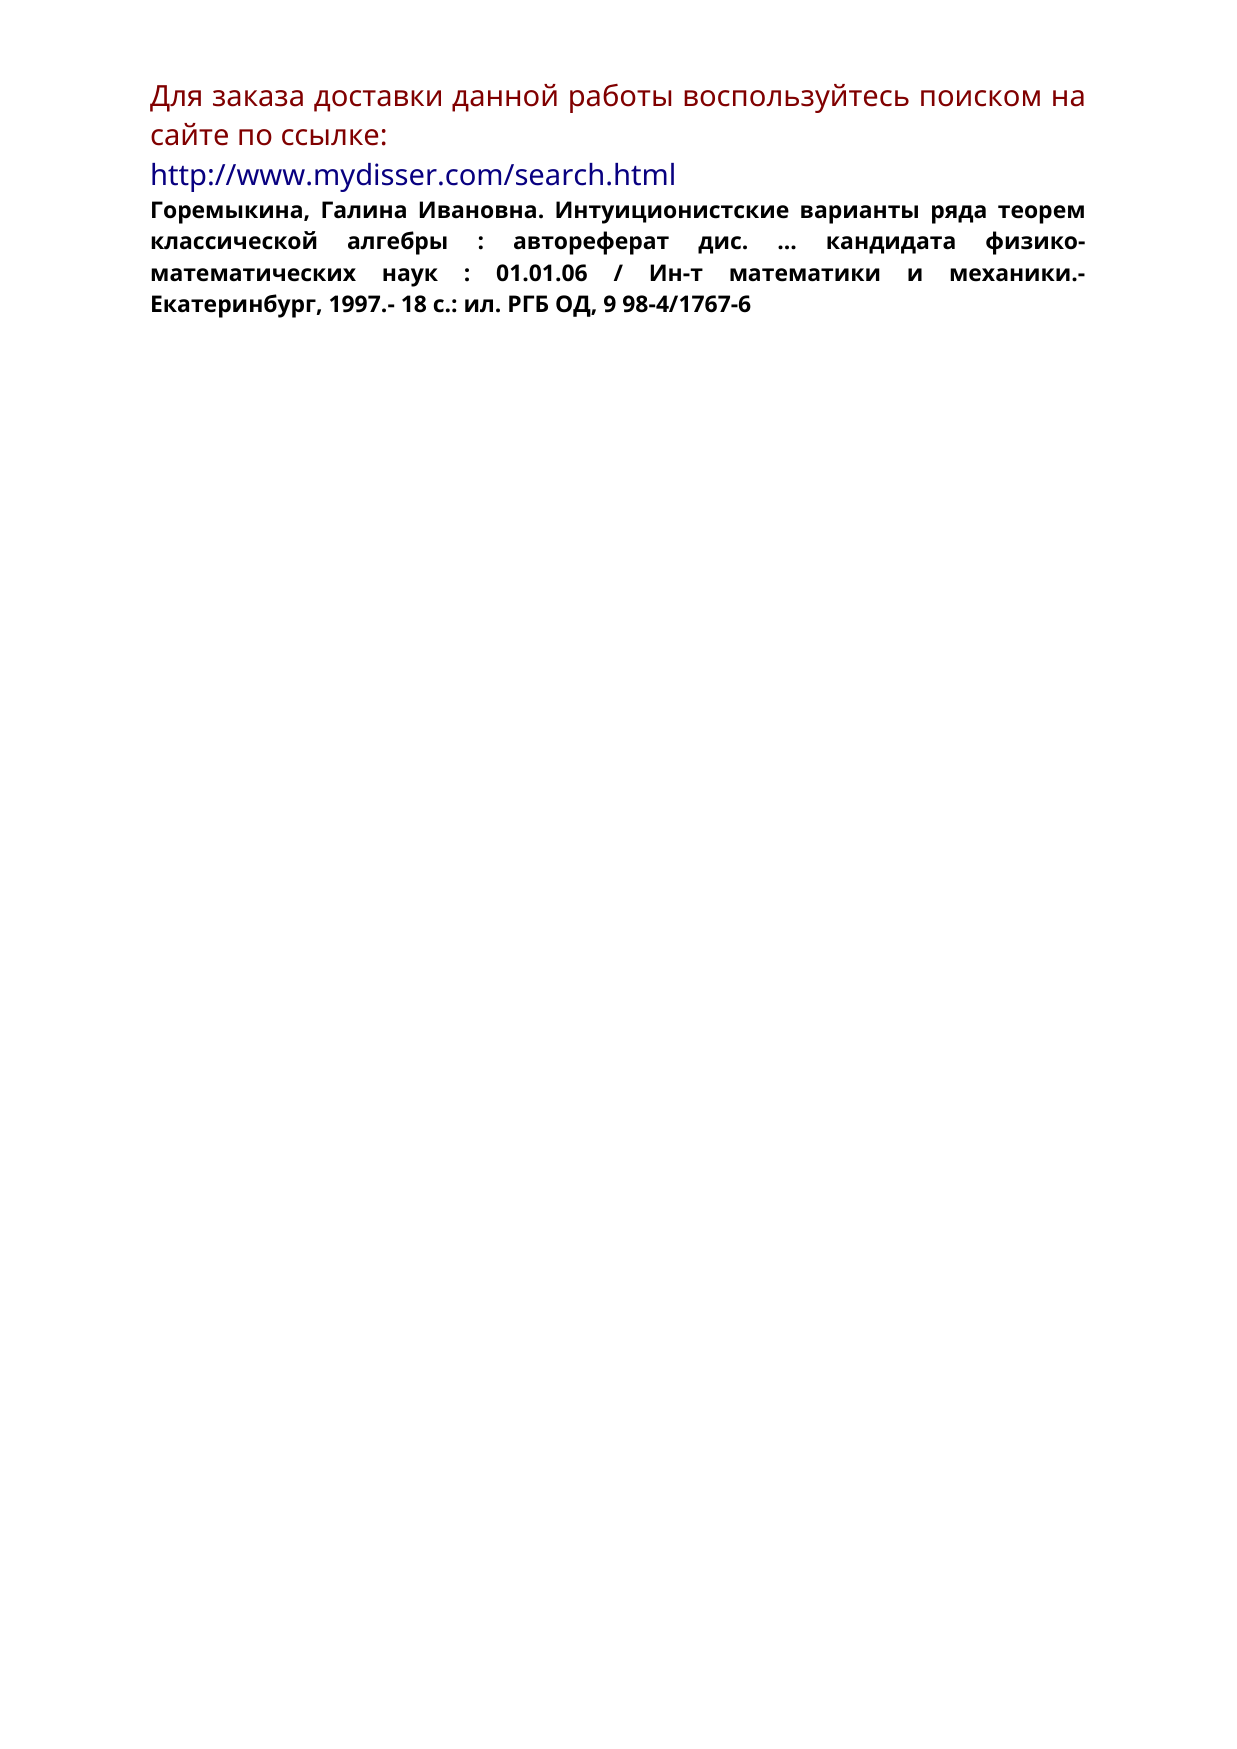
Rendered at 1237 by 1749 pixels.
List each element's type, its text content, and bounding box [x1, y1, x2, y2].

text Горемыкина, Галина Ивановна. Интуиционистские варианты ряда теорем классической алгебры : автореферат дис. ... кандидата физико-математических наук : 01.01.06 / Ин-т математики и механики.- Екатеринбург, 1997.- 18 с.: ил. РГБ ОД, 9 98-4/1767-6 [150, 194, 1086, 319]
